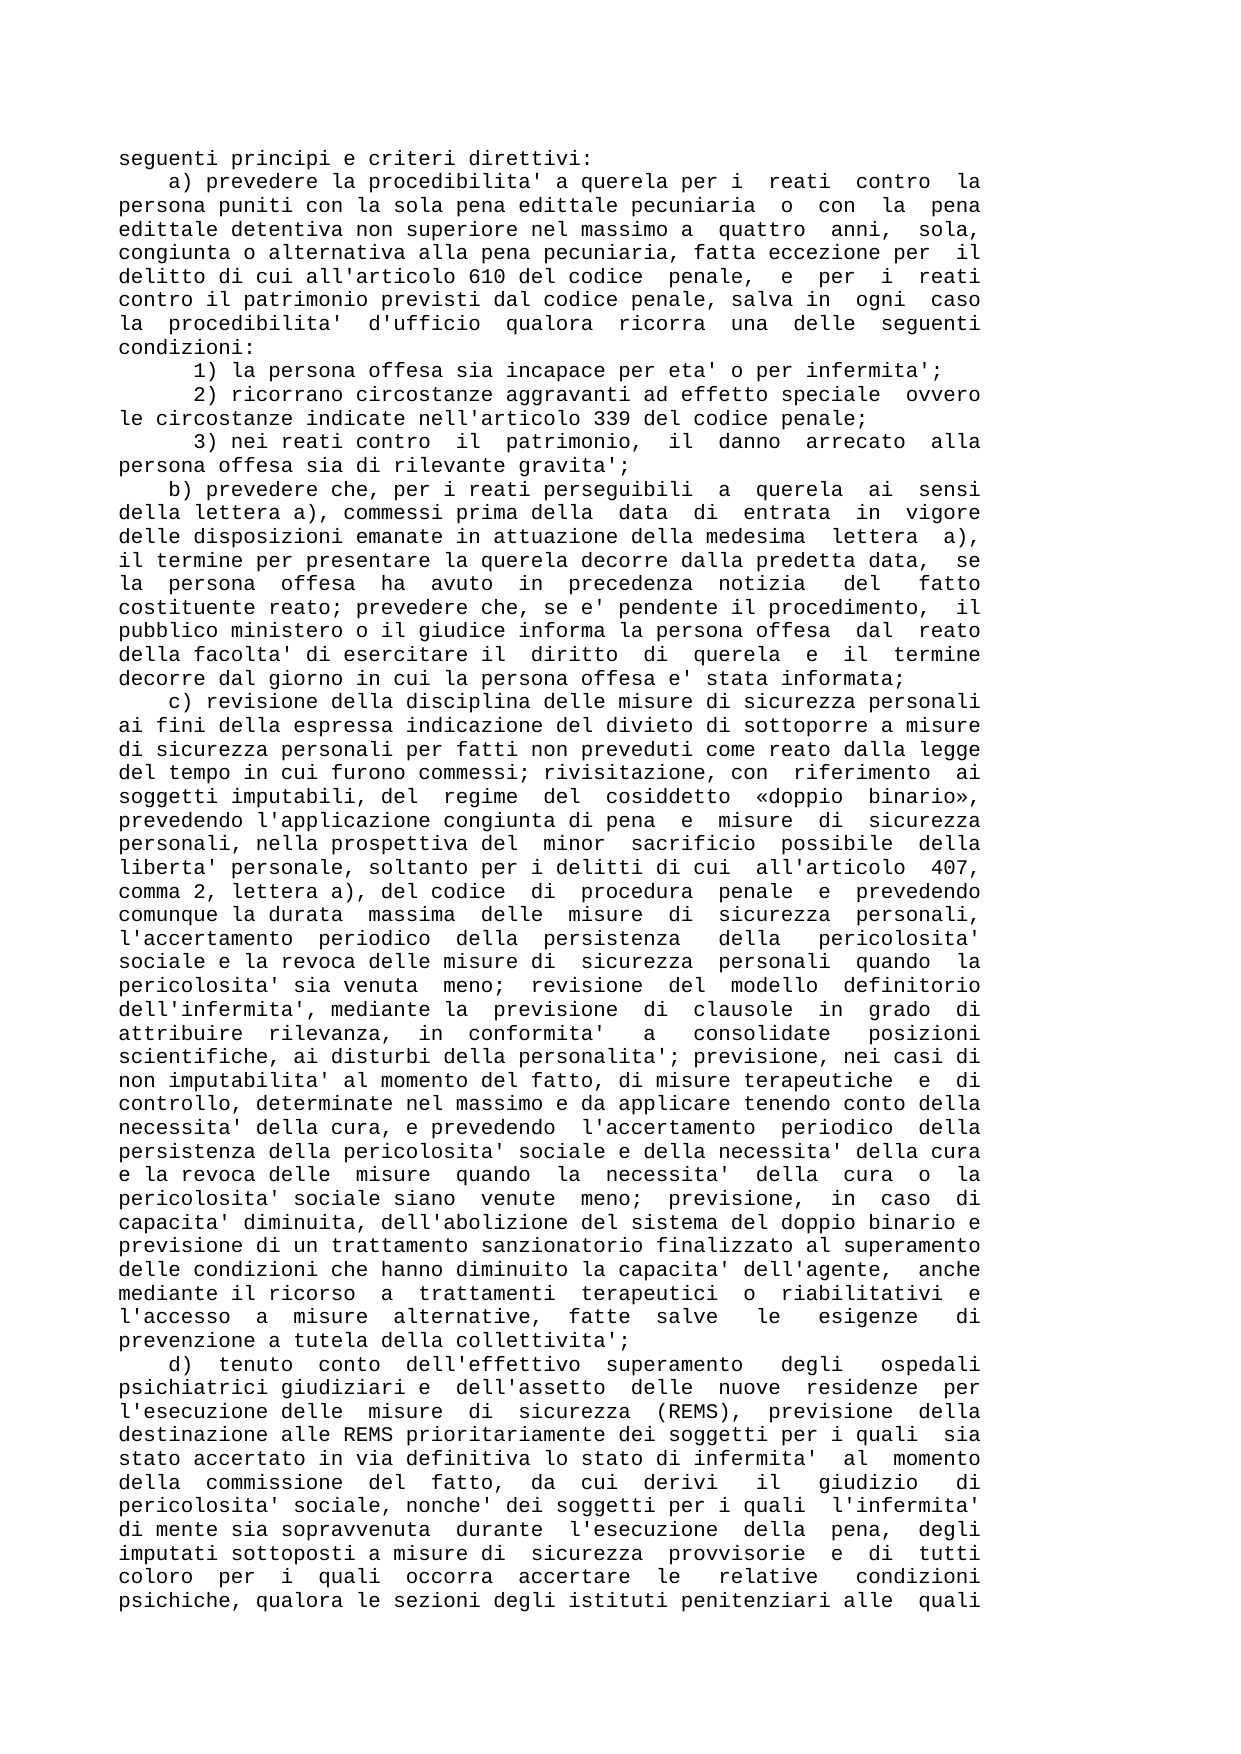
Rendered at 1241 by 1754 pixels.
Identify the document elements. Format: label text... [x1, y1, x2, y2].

text persona puniti con la sola pena edittale pecuniaria o con la pena [118, 195, 1122, 218]
text l'accertamento periodico della persistenza della pericolosita' [118, 928, 1122, 952]
text di sicurezza personali per fatti non preveduti come reato dalla legge [118, 739, 1122, 762]
text 1) la persona offesa sia incapace per eta' o per infermita'; [118, 360, 1122, 384]
text controllo, determinate nel massimo e da applicare tenendo conto della [118, 1093, 1122, 1117]
text decorre dal giorno in cui la persona offesa e' stata informata; [118, 668, 1122, 691]
text pericolosita' sociale, nonche' dei soggetti per i quali l'infermita' [118, 1495, 1122, 1519]
text attribuire rilevanza, in conformita' a consolidate posizioni [118, 1022, 1122, 1046]
text l'accesso a misure alternative, fatte salve le esigenze di [118, 1306, 1122, 1330]
text personali, nella prospettiva del minor sacrificio possibile della [118, 833, 1122, 857]
text edittale detentiva non superiore nel massimo a quattro anni, sola, [118, 218, 1122, 242]
text delle condizioni che hanno diminuito la capacita' dell'agente, anche [118, 1259, 1122, 1283]
text ai fini della espressa indicazione del divieto di sottoporre a misure [118, 715, 1122, 739]
text congiunta o alternativa alla pena pecuniaria, fatta eccezione per il [118, 242, 1122, 266]
text 2) ricorrano circostanze aggravanti ad effetto speciale ovvero [118, 384, 1122, 408]
text b) prevedere che, per i reati perseguibili a querela ai sensi [118, 479, 1122, 502]
text prevenzione a tutela della collettivita'; [118, 1330, 1122, 1353]
text mediante il ricorso a trattamenti terapeutici o riabilitativi e [118, 1283, 1122, 1306]
text condizioni: [118, 337, 1122, 360]
text della facolta' di esercitare il diritto di querela e il termine [118, 644, 1122, 668]
text prevedendo l'applicazione congiunta di pena e misure di sicurezza [118, 810, 1122, 833]
text della commissione del fatto, da cui derivi il giudizio di [118, 1472, 1122, 1495]
text psichiatrici giudiziari e dell'assetto delle nuove residenze per [118, 1377, 1122, 1401]
text imputati sottoposti a misure di sicurezza provvisorie e di tutti [118, 1543, 1122, 1566]
text sociale e la revoca delle misure di sicurezza personali quando la [118, 952, 1122, 975]
text della lettera a), commessi prima della data di entrata in vigore [118, 502, 1122, 526]
text pericolosita' sociale siano venute meno; previsione, in caso di [118, 1188, 1122, 1212]
text di mente sia sopravvenuta durante l'esecuzione della pena, degli [118, 1519, 1122, 1543]
text capacita' diminuita, dell'abolizione del sistema del doppio binario e [118, 1212, 1122, 1235]
text costituente reato; prevedere che, se e' pendente il procedimento, il [118, 597, 1122, 621]
text pubblico ministero o il giudice informa la persona offesa dal reato [118, 621, 1122, 644]
text l'esecuzione delle misure di sicurezza (REMS), previsione della [118, 1401, 1122, 1424]
text coloro per i quali occorra accertare le relative condizioni [118, 1566, 1122, 1590]
text il termine per presentare la querela decorre dalla predetta data, se [118, 549, 1122, 573]
text necessita' della cura, e prevedendo l'accertamento periodico della [118, 1117, 1122, 1141]
text delle disposizioni emanate in attuazione della medesima lettera a), [118, 526, 1122, 549]
text comma 2, lettera a), del codice di procedura penale e prevedendo [118, 881, 1122, 904]
text scientifiche, ai disturbi della personalita'; previsione, nei casi di [118, 1046, 1122, 1070]
text stato accertato in via definitiva lo stato di infermita' al momento [118, 1448, 1122, 1472]
text e la revoca delle misure quando la necessita' della cura o la [118, 1164, 1122, 1188]
text d) tenuto conto dell'effettivo superamento degli ospedali [118, 1353, 1122, 1377]
text destinazione alle REMS prioritariamente dei soggetti per i quali sia [118, 1424, 1122, 1448]
text a) prevedere la procedibilita' a querela per i reati contro la [118, 171, 1122, 195]
text contro il patrimonio previsti dal codice penale, salva in ogni caso [118, 289, 1122, 313]
text non imputabilita' al momento del fatto, di misure terapeutiche e di [118, 1070, 1122, 1093]
text dell'infermita', mediante la previsione di clausole in grado di [118, 999, 1122, 1022]
text liberta' personale, soltanto per i delitti di cui all'articolo 407, [118, 857, 1122, 881]
text soggetti imputabili, del regime del cosiddetto «doppio binario», [118, 786, 1122, 810]
text delitto di cui all'articolo 610 del codice penale, e per i reati [118, 266, 1122, 289]
text previsione di un trattamento sanzionatorio finalizzato al superamento [118, 1235, 1122, 1259]
text c) revisione della disciplina delle misure di sicurezza personali [118, 691, 1122, 715]
text persona offesa sia di rilevante gravita'; [118, 455, 1122, 479]
text comunque la durata massima delle misure di sicurezza personali, [118, 904, 1122, 928]
text 3) nei reati contro il patrimonio, il danno arrecato alla [118, 431, 1122, 455]
text la persona offesa ha avuto in precedenza notizia del fatto [118, 573, 1122, 597]
text la procedibilita' d'ufficio qualora ricorra una delle seguenti [118, 313, 1122, 337]
text del tempo in cui furono commessi; rivisitazione, con riferimento ai [118, 762, 1122, 786]
text psichiche, qualora le sezioni degli istituti penitenziari alle quali [118, 1590, 1122, 1614]
text persistenza della pericolosita' sociale e della necessita' della cura [118, 1141, 1122, 1164]
text pericolosita' sia venuta meno; revisione del modello definitorio [118, 975, 1122, 999]
text seguenti principi e criteri direttivi: [118, 148, 1122, 171]
text le circostanze indicate nell'articolo 339 del codice penale; [118, 408, 1122, 431]
